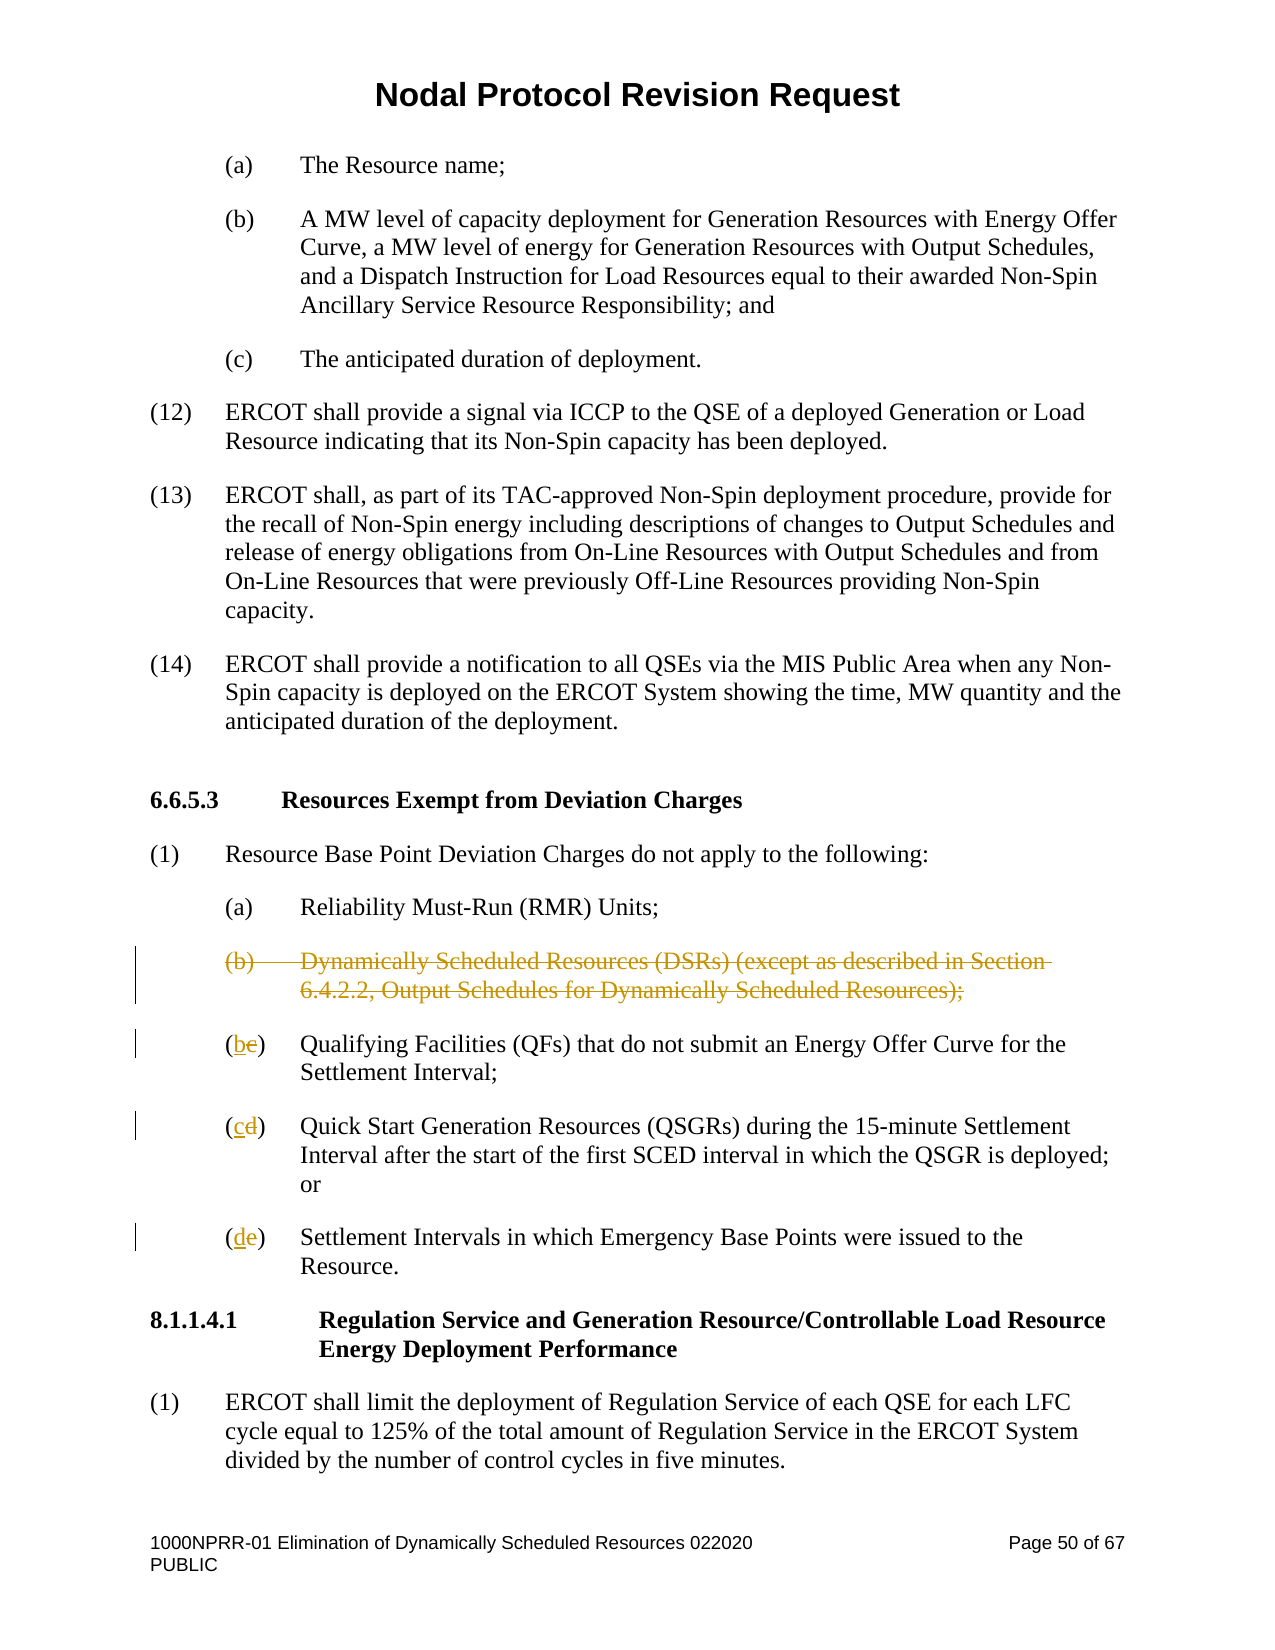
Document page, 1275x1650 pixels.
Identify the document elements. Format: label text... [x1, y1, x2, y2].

text (13) ERCOT shall, as part of its TAC-approved Non-Spin deployment procedure, provide for the recall of Non-Spin energy including descriptions of changes to Output Schedules and release of energy obligations from On-Line Resources with Output Schedules and from On-Line Resources that were previously Off-Line Resources providing Non-Spin capacity. [150, 480, 1125, 624]
text (b) A MW level of capacity deployment for Generation Resources with Energy Offer Curve, a MW level of energy for Generation Resources with Output Schedules, and a Dispatch Instruction for Load Resources equal to their awarded Non-Spin Ancillary Service Resource Responsibility; and [225, 204, 1125, 319]
text (12) ERCOT shall provide a signal via ICCP to the QSE of a deployed Generation or Load Resource indicating that its Non-Spin capacity has been deployed. [150, 397, 1125, 455]
text (1) ERCOT shall limit the deployment of Regulation Service of each QSE for each LFC cycle equal to 125% of the total amount of Regulation Service in the ERCOT System divided by the number of control cycles in five minutes. [150, 1387, 1125, 1474]
text () Quick Start Generation Resources (QSGRs) during the 15-minute Settlement Interval after the start of the first SCED interval in which the QSGR is deployed; or [225, 1111, 1125, 1197]
text (c) The anticipated duration of deployment. [225, 344, 1125, 372]
text (a) The Resource name; [225, 150, 1125, 179]
text (1) Resource Base Point Deviation Charges do not apply to the following: [150, 839, 1125, 867]
text () Settlement Intervals in which Emergency Base Points were issued to the Resource. [225, 1222, 1125, 1280]
text 8.1.1.4.1 Regulation Service and Generation Resource/Controllable Load Resource Energy Deployment Performance [150, 1305, 1125, 1362]
text (14) ERCOT shall provide a notification to all QSEs via the MIS Public Area when any Non-Spin capacity is deployed on the ERCOT System showing the time, MW quantity and the anticipated duration of the deployment. [150, 649, 1125, 735]
text (a) Reliability Must-Run (RMR) Units; [225, 892, 1125, 921]
text () Qualifying Facilities (QFs) that do not submit an Energy Offer Curve for the Settlement Interval; [225, 1029, 1125, 1086]
text 6.6.5.3 Resources Exempt from Deviation Charges [150, 785, 1125, 814]
